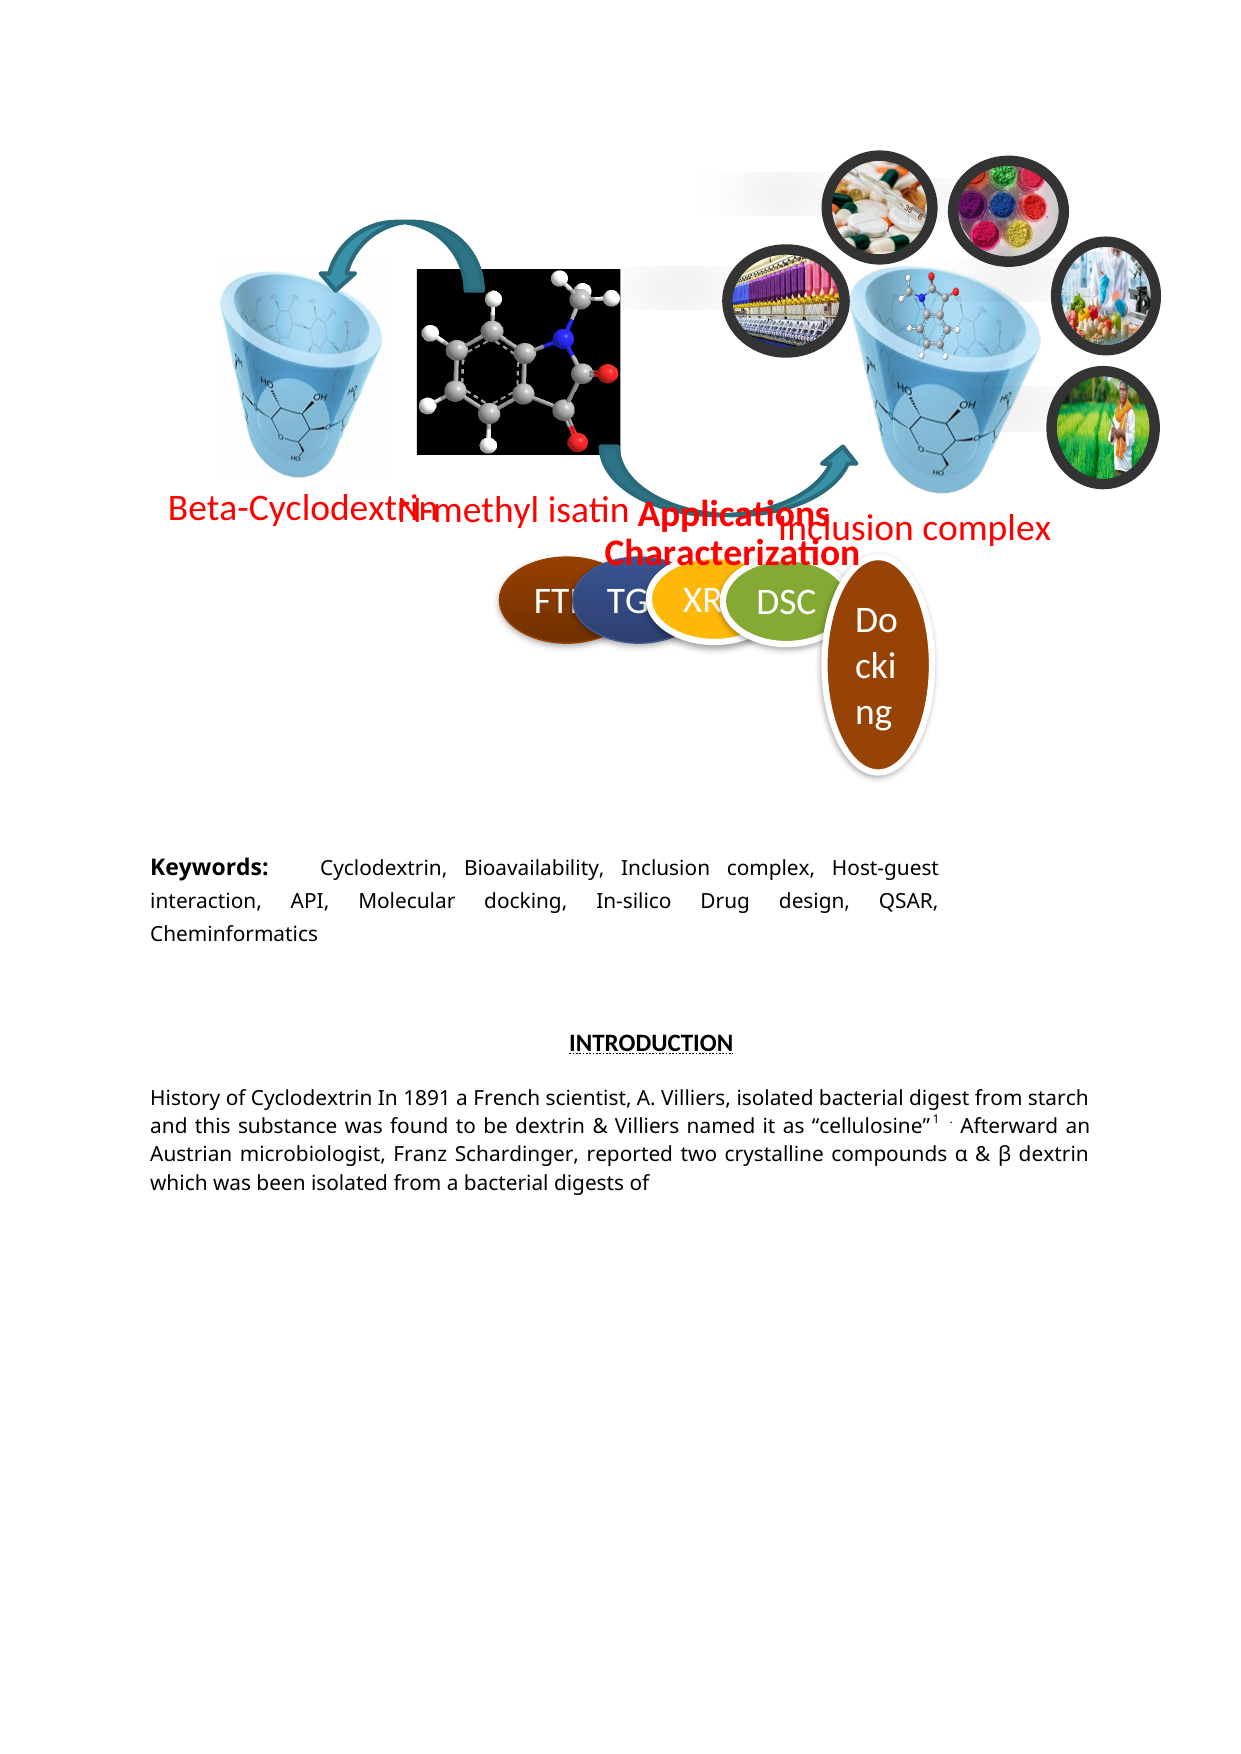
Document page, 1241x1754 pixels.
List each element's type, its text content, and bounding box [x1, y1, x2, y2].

picture [832, 161, 927, 254]
picture [959, 167, 1058, 256]
picture [1057, 377, 1149, 478]
text History of Cyclodextrin In 1891 a French scientist, A. Villiers, isolated bacterial digest from starch and this substance was found to be dextrin & Villiers named it as “cellulosine”1 . Afterward an Austrian microbiologist, Franz Schardinger, reported two crystalline compounds α & β dextrin which was been isolated from a bacterial digests of [150, 1083, 1090, 1196]
picture [733, 255, 839, 347]
text INTRODUCTION [150, 1027, 1090, 1057]
picture [216, 263, 389, 481]
text Keywords: Cyclodextrin, Bioavailability, Inclusion complex, Host-guest interaction, API, Molecular docking, In-silico Drug design, QSAR, Cheminformatics [150, 851, 939, 947]
picture [1062, 247, 1150, 344]
